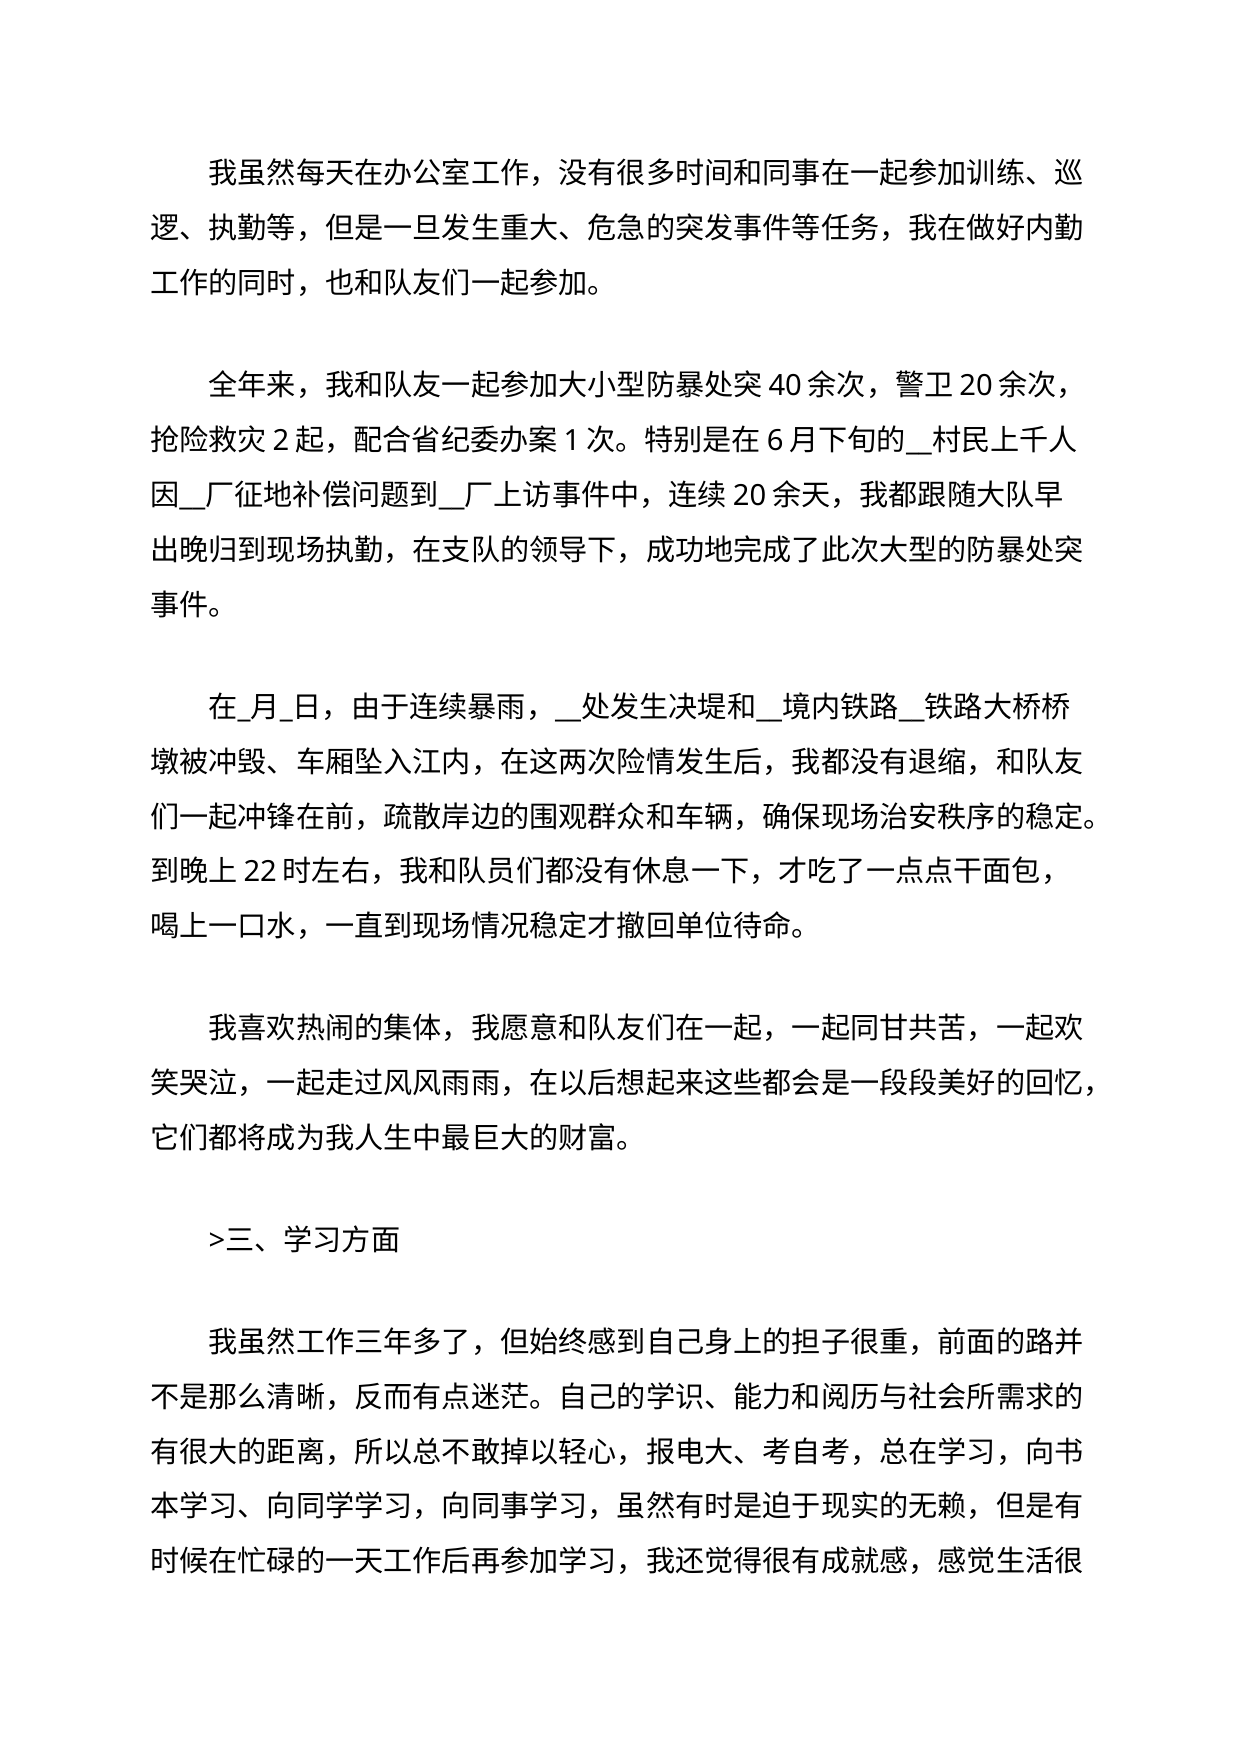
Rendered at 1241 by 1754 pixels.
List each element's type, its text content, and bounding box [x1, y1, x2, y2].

text 在_月_日，由于连续暴雨，__处发生决堤和__境内铁路__铁路大桥桥墩被冲毁、车厢坠入江内，在这两次险情发生后，我都没有退缩，和队友们一起冲锋在前，疏散岸边的围观群众和车辆，确保现场治安秩序的稳定。到晚上22时左右，我和队员们都没有休息一下，才吃了一点点干面包，喝上一口水，一直到现场情况稳定才撤回单位待命。 [150, 683, 1090, 945]
text 我虽然每天在办公室工作，没有很多时间和同事在一起参加训练、巡逻、执勤等，但是一旦发生重大、危急的突发事件等任务，我在做好内勤工作的同时，也和队友们一起参加。 [150, 150, 1090, 302]
text 全年来，我和队友一起参加大小型防暴处突40余次，警卫20余次，抢险救灾2起，配合省纪委办案1次。特别是在6月下旬的__村民上千人因__厂征地补偿问题到__厂上访事件中，连续20余天，我都跟随大队早出晚归到现场执勤，在支队的领导下，成功地完成了此次大型的防暴处突事件。 [150, 362, 1090, 624]
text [150, 1318, 1090, 1580]
text 我喜欢热闹的集体，我愿意和队友们在一起，一起同甘共苦，一起欢笑哭泣，一起走过风风雨雨，在以后想起来这些都会是一段段美好的回忆，它们都将成为我人生中最巨大的财富。 [150, 1005, 1090, 1157]
text >三、学习方面 [150, 1216, 1090, 1259]
